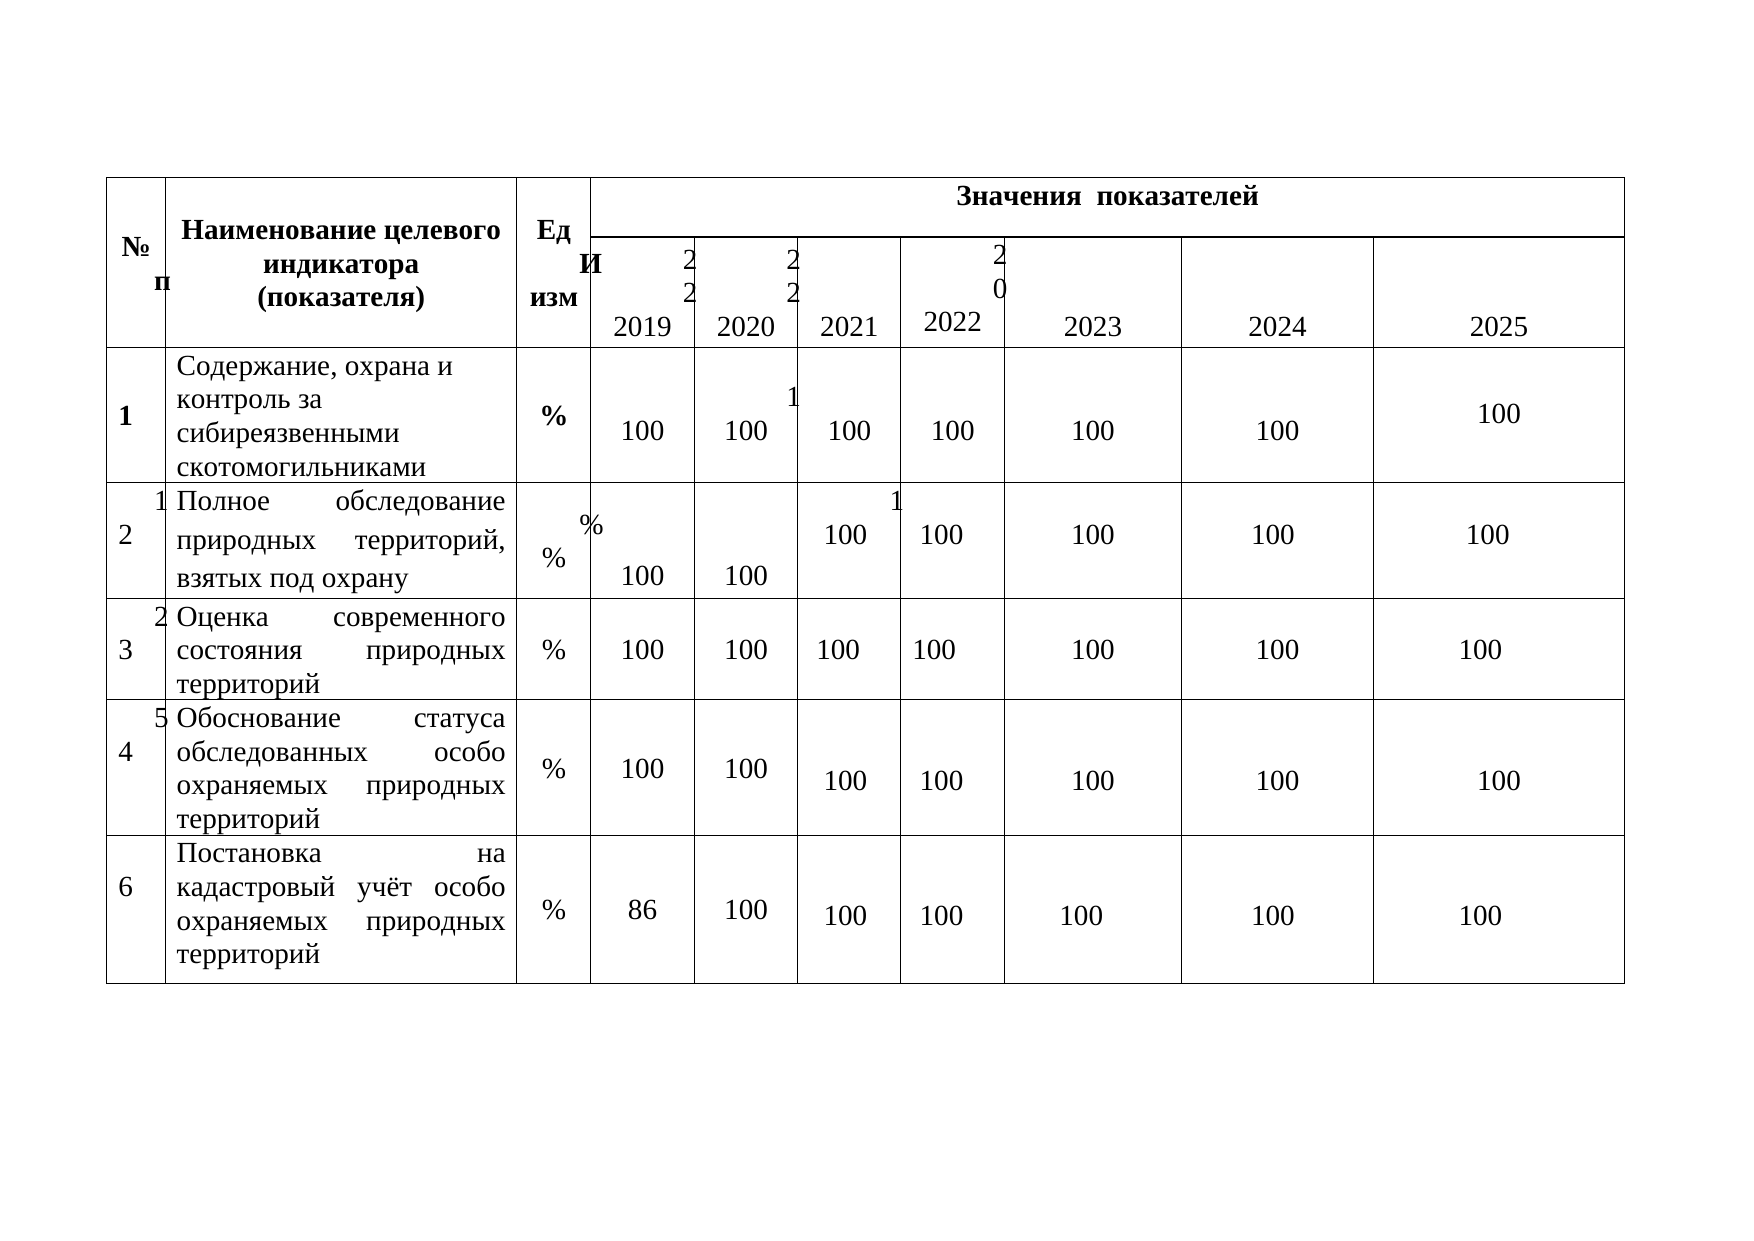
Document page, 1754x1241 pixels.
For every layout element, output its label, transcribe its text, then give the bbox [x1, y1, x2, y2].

table_header Ед Иизм [517, 178, 590, 347]
table_cell 2021 [798, 238, 900, 347]
table_cell 100 [695, 483, 797, 598]
table_cell 100 [798, 348, 900, 482]
table_cell 100 [1005, 348, 1181, 482]
table_cell 100 [901, 700, 1004, 834]
table_cell 2 02022 [901, 238, 1004, 347]
table_cell % [517, 599, 590, 699]
table_cell Постановка на кадастровый учёт особо охраняемых природных территорий [166, 836, 516, 983]
table_cell 2023 [1005, 238, 1181, 347]
table_cell 100 [901, 348, 1004, 482]
table_header № п [107, 178, 165, 347]
table_cell 2 22020 [695, 238, 797, 347]
table_cell Содержание, охрана и контроль за сибиреязвенными скотомогильниками [166, 348, 516, 482]
table_cell 2025 [1374, 238, 1624, 347]
table_cell Оценка современного состояния природных территорий [166, 599, 516, 699]
table_cell 100 [695, 700, 797, 834]
table_cell 100 [901, 599, 1004, 699]
table_cell 100 [591, 348, 694, 482]
table_cell % [517, 700, 590, 834]
table_cell 100 [1182, 836, 1373, 983]
table_cell 100 [1374, 700, 1624, 834]
table_cell 100 [695, 836, 797, 983]
table_cell 100 [901, 483, 1004, 598]
table_cell 100 [1182, 348, 1373, 482]
table_cell 100 [1182, 599, 1373, 699]
table_cell 100 [591, 599, 694, 699]
table_cell 1 [107, 348, 165, 482]
table_cell 100 [1374, 599, 1624, 699]
table_cell 100 [1005, 483, 1181, 598]
table_cell 2024 [1182, 238, 1373, 347]
table_cell 100 [798, 836, 900, 983]
table_cell % [517, 348, 590, 482]
table_cell %% [517, 483, 590, 598]
table_cell 12 [107, 483, 165, 598]
table_cell 1 100 [695, 348, 797, 482]
table_header Наименование целевого индикатора (показателя) [166, 178, 516, 347]
table_cell 100 [901, 836, 1004, 983]
table_cell 100 [591, 700, 694, 834]
table_cell Обоснование статуса обследованных особо охраняемых природных территорий [166, 700, 516, 834]
table_cell 100 [1182, 483, 1373, 598]
table_cell 100 [1374, 348, 1624, 482]
table_cell 100 [798, 599, 900, 699]
table_cell 100 [1182, 700, 1373, 834]
table_cell 1 100 [798, 483, 900, 598]
table_cell 100 [1005, 700, 1181, 834]
table_cell 100 [1374, 483, 1624, 598]
table_cell 100 [591, 483, 694, 598]
table_cell 2 22019 [591, 238, 694, 347]
table_cell 100 [695, 599, 797, 699]
table_header Значения показателей [591, 178, 1624, 236]
table_cell 6 [107, 836, 165, 983]
table_cell 100 [1005, 599, 1181, 699]
table_cell 100 [1005, 836, 1181, 983]
table_cell 86 [591, 836, 694, 983]
table_cell 100 [1374, 836, 1624, 983]
table_cell Полное обследование природных территорий, взятых под охрану [166, 483, 516, 598]
table_cell 100 [798, 700, 900, 834]
table_cell % [517, 836, 590, 983]
table_cell 54 [107, 700, 165, 834]
table_cell 23 [107, 599, 165, 699]
